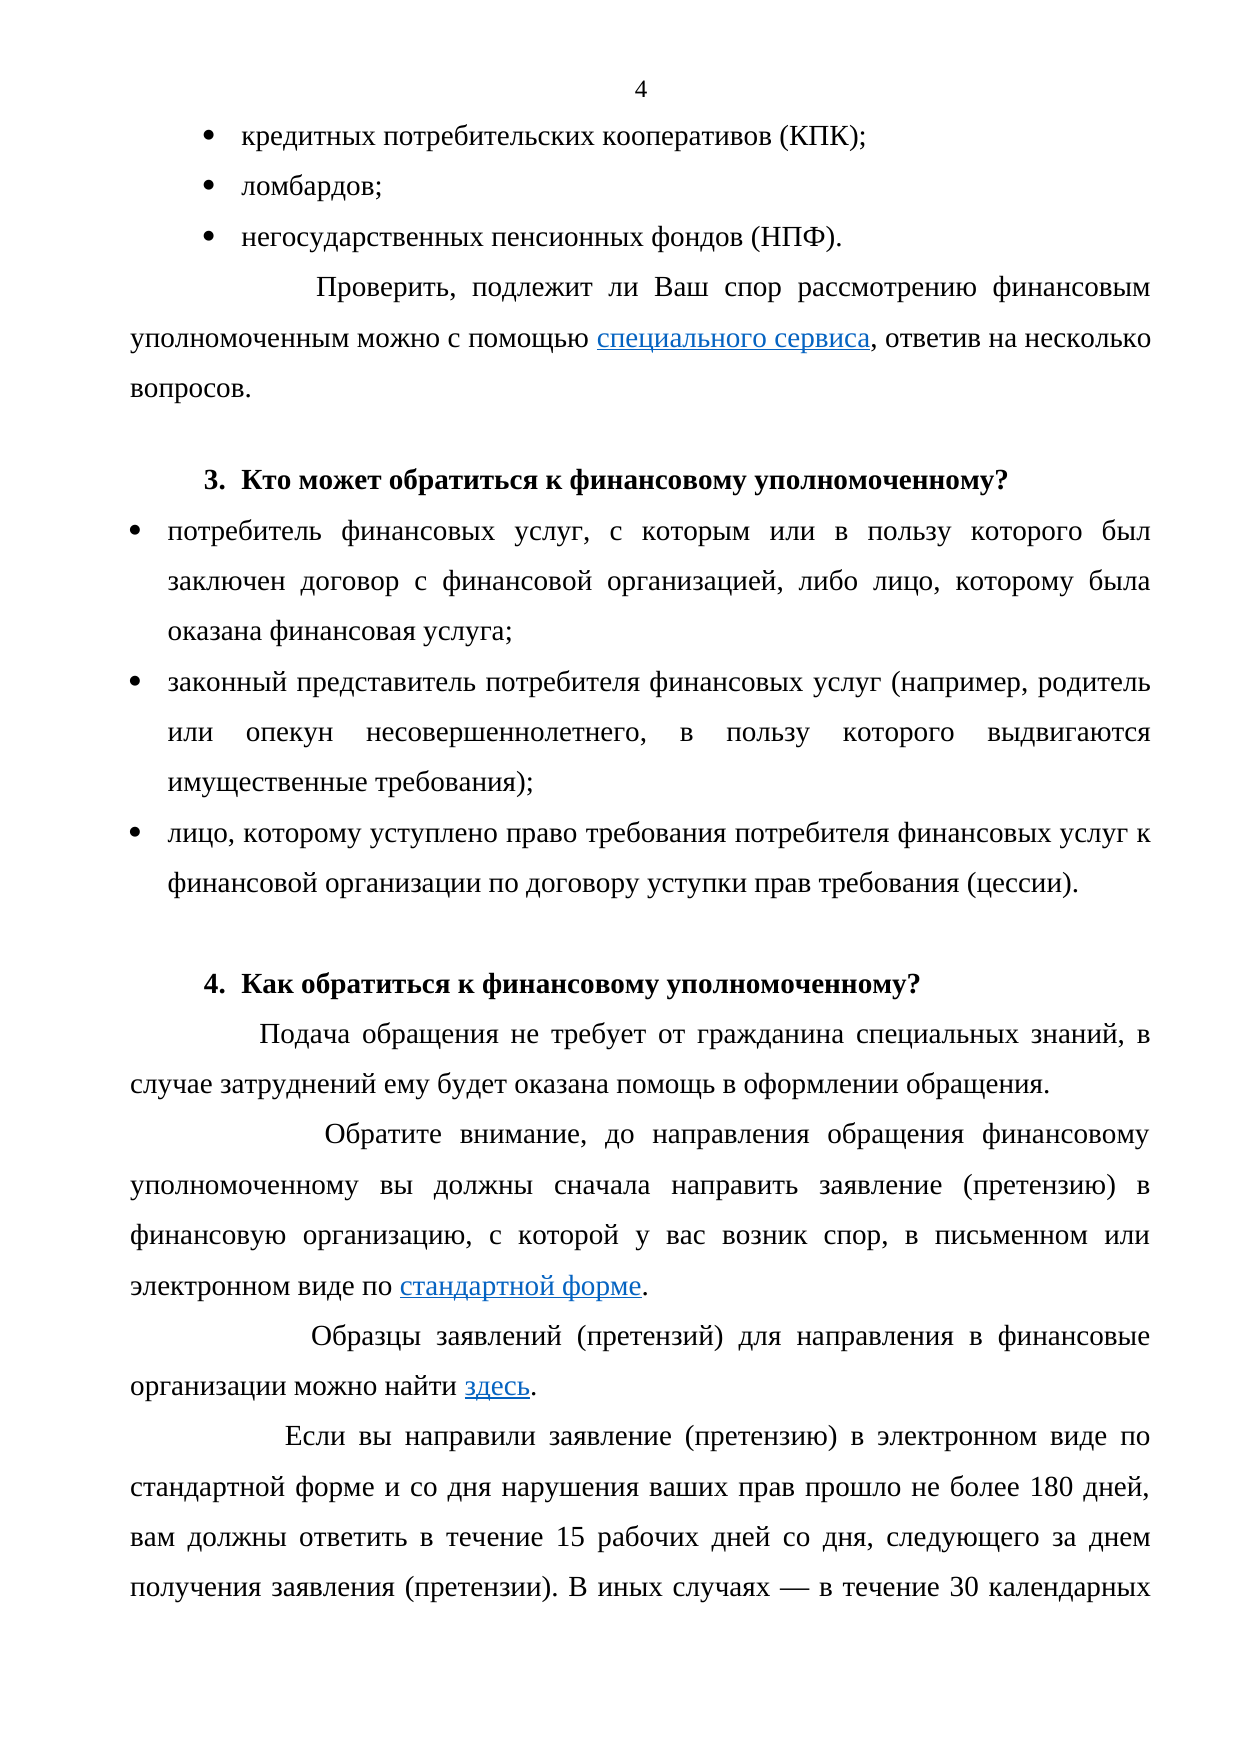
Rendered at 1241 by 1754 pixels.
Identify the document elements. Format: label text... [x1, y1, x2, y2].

list лицо, которому уступлено право требования потребителя финансовых услуг к финансовой организации по договору уступки прав требования (цессии). [130, 815, 1152, 899]
text Проверить, подлежит ли Ваш спор рассмотрению финансовым уполномоченным можно с помощью специального сервиса, ответив на несколько вопросов. [130, 269, 1152, 403]
text Обратите внимание, до направления обращения финансовому уполномоченному вы должны сначала направить заявление (претензию) в финансовую организацию, с которой у вас возник спор, в письменном или электронном виде по стандартной форме. [130, 1117, 1152, 1301]
list негосударственных пенсионных фондов (НПФ). [204, 219, 1152, 253]
text Подача обращения не требует от гражданина специальных знаний, в случае затруднений ему будет оказана помощь в оформлении обращения. [130, 1016, 1152, 1100]
list потребитель финансовых услуг, с которым или в пользу которого был заключен договор с финансовой организацией, либо лицо, которому была оказана финансовая услуга; [130, 513, 1152, 647]
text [130, 1418, 1152, 1603]
text Образцы заявлений (претензий) для направления в финансовые организации можно найти здесь. [130, 1318, 1152, 1402]
list Как обратиться к финансовому уполномоченному? [204, 966, 1152, 999]
list кредитных потребительских кооперативов (КПК); [204, 118, 1152, 152]
list ломбардов; [204, 168, 1152, 202]
list законный представитель потребителя финансовых услуг (например, родитель или опекун несовершеннолетнего, в пользу которого выдвигаются имущественные требования); [130, 664, 1152, 798]
list Кто может обратиться к финансовому уполномоченному? [204, 462, 1152, 496]
